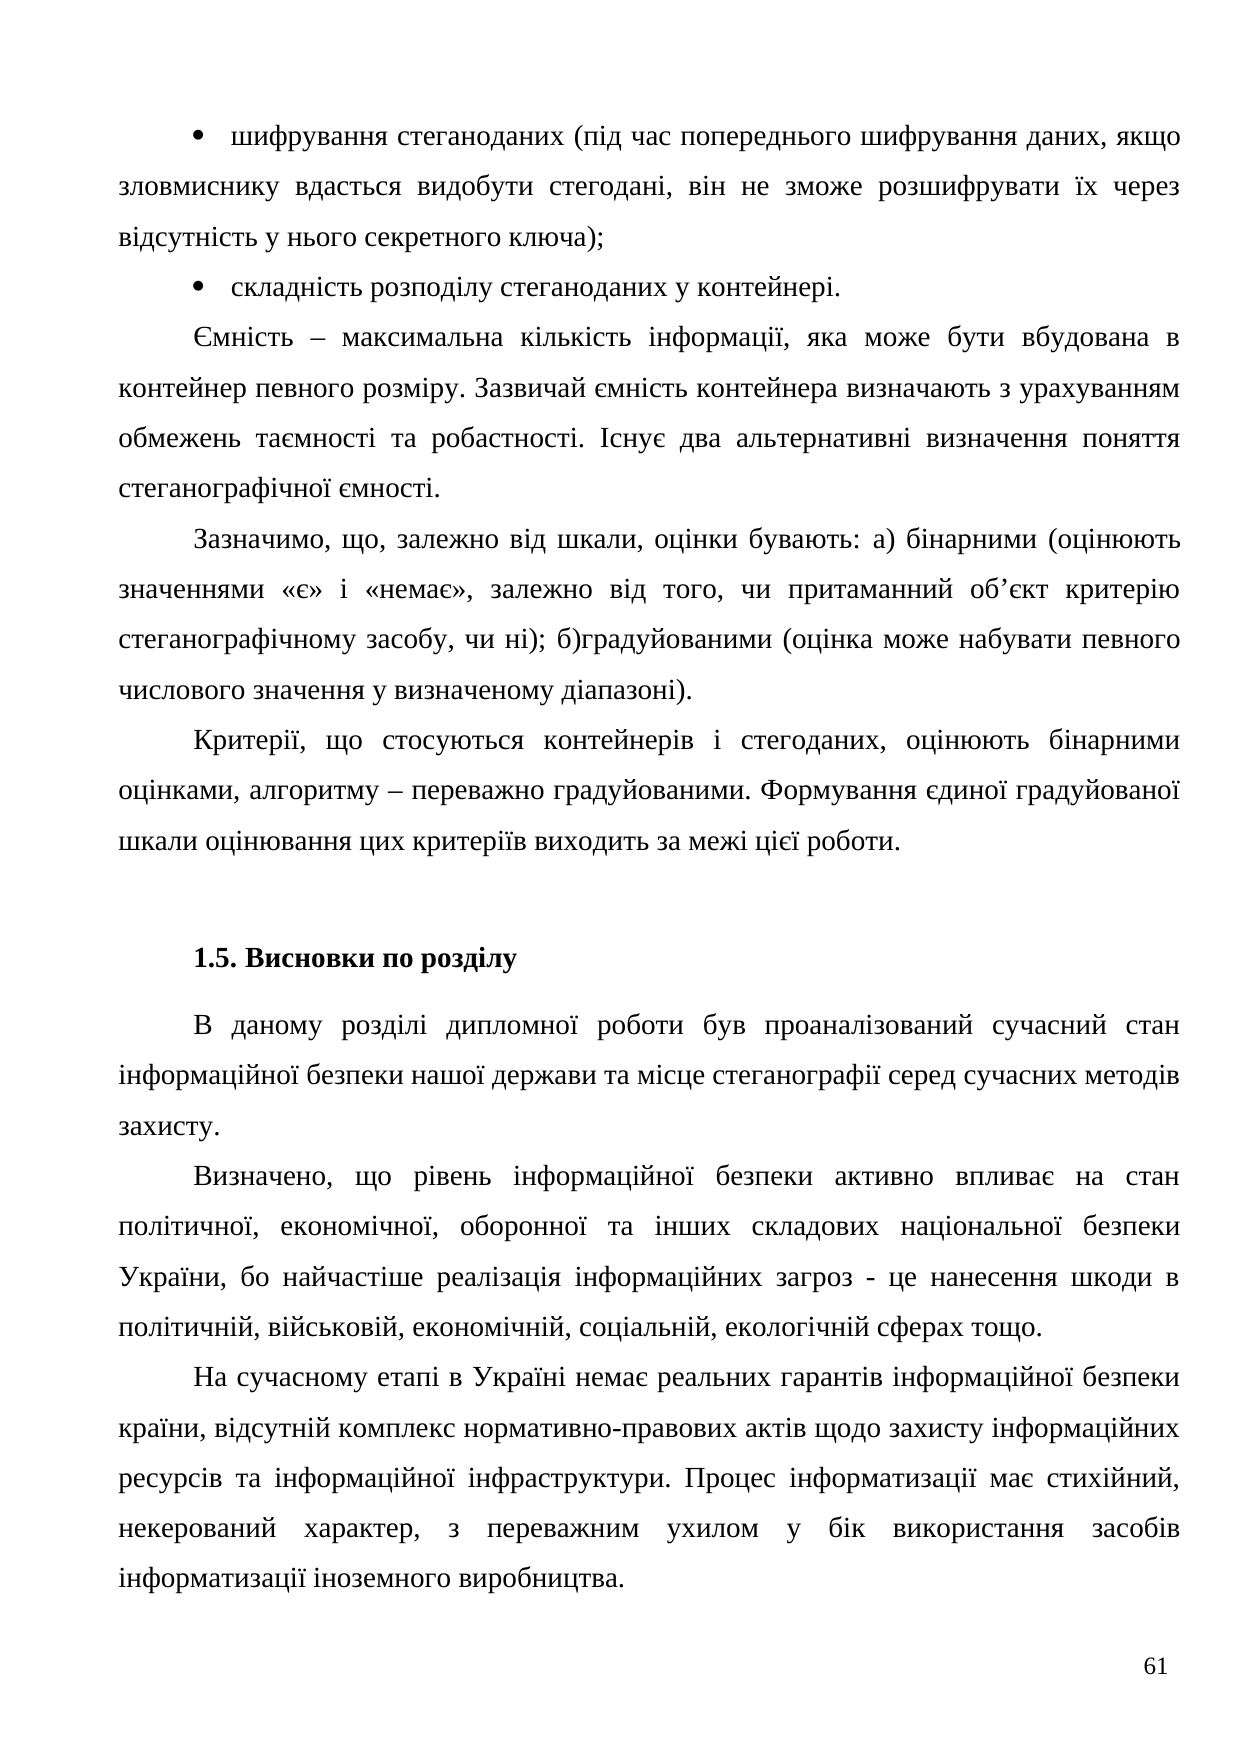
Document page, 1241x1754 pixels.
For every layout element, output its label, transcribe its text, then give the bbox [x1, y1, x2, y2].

text На сучасному етапі в Україні немає реальних гарантів інформаційної безпеки країни, відсутній комплекс нормативно-правових актів щодо захисту інформаційних ресурсів та інформаційної інфраструктури. Процес інформатизації має стихійний, некерований характер, з переважним ухилом у бік використання засобів інформатизації іноземного виробництва. [118, 1359, 1181, 1594]
text Зазначимо, що, залежно від шкали, оцінки бувають: а) бінарними (оцінюють значеннями «є» і «немає», залежно від того, чи притаманний об’єкт критерію стеганографічному засобу, чи ні); б)градуйованими (оцінка може набувати певного числового значення у визначеному діапазоні). [118, 521, 1181, 705]
text Критерії, що стосуються контейнерів і стегоданих, оцінюють бінарними оцінками, алгоритму – переважно градуйованими. Формування єдиної градуйованої шкали оцінювання цих критеріїв виходить за межі цієї роботи. [118, 722, 1181, 856]
text Визначено, що рівень інформаційної безпеки активно впливає на стан політичної, економічної, оборонної та інших складових національної безпеки України, бо найчастіше реалізація інформаційних загроз - це нанесення шкоди в політичній, військовій, економічній, соціальній, екологічній сферах тощо. [118, 1158, 1181, 1343]
list шифрування стеганоданих (під час попереднього шифрування даних, якщо зловмиснику вдасться видобути стегодані, він не зможе розшифрувати їх через відсутність у нього секретного ключа); [118, 118, 1181, 252]
text Ємність – максимальна кількість інформації, яка може бути вбудована в контейнер певного розміру. Зазвичай ємність контейнера визначають з урахуванням обмежень таємності та робастності. Існує два альтернативні визначення поняття стеганографічної ємності. [118, 319, 1181, 504]
text В даному розділі дипломної роботи був проаналізований сучасний стан інформаційної безпеки нашої держави та місце стеганографії серед сучасних методів захисту. [118, 1007, 1181, 1141]
subtitle 1.5. Висновки по розділу [118, 940, 1181, 974]
list складність розподілу стеганоданих у контейнері. [118, 269, 1181, 303]
